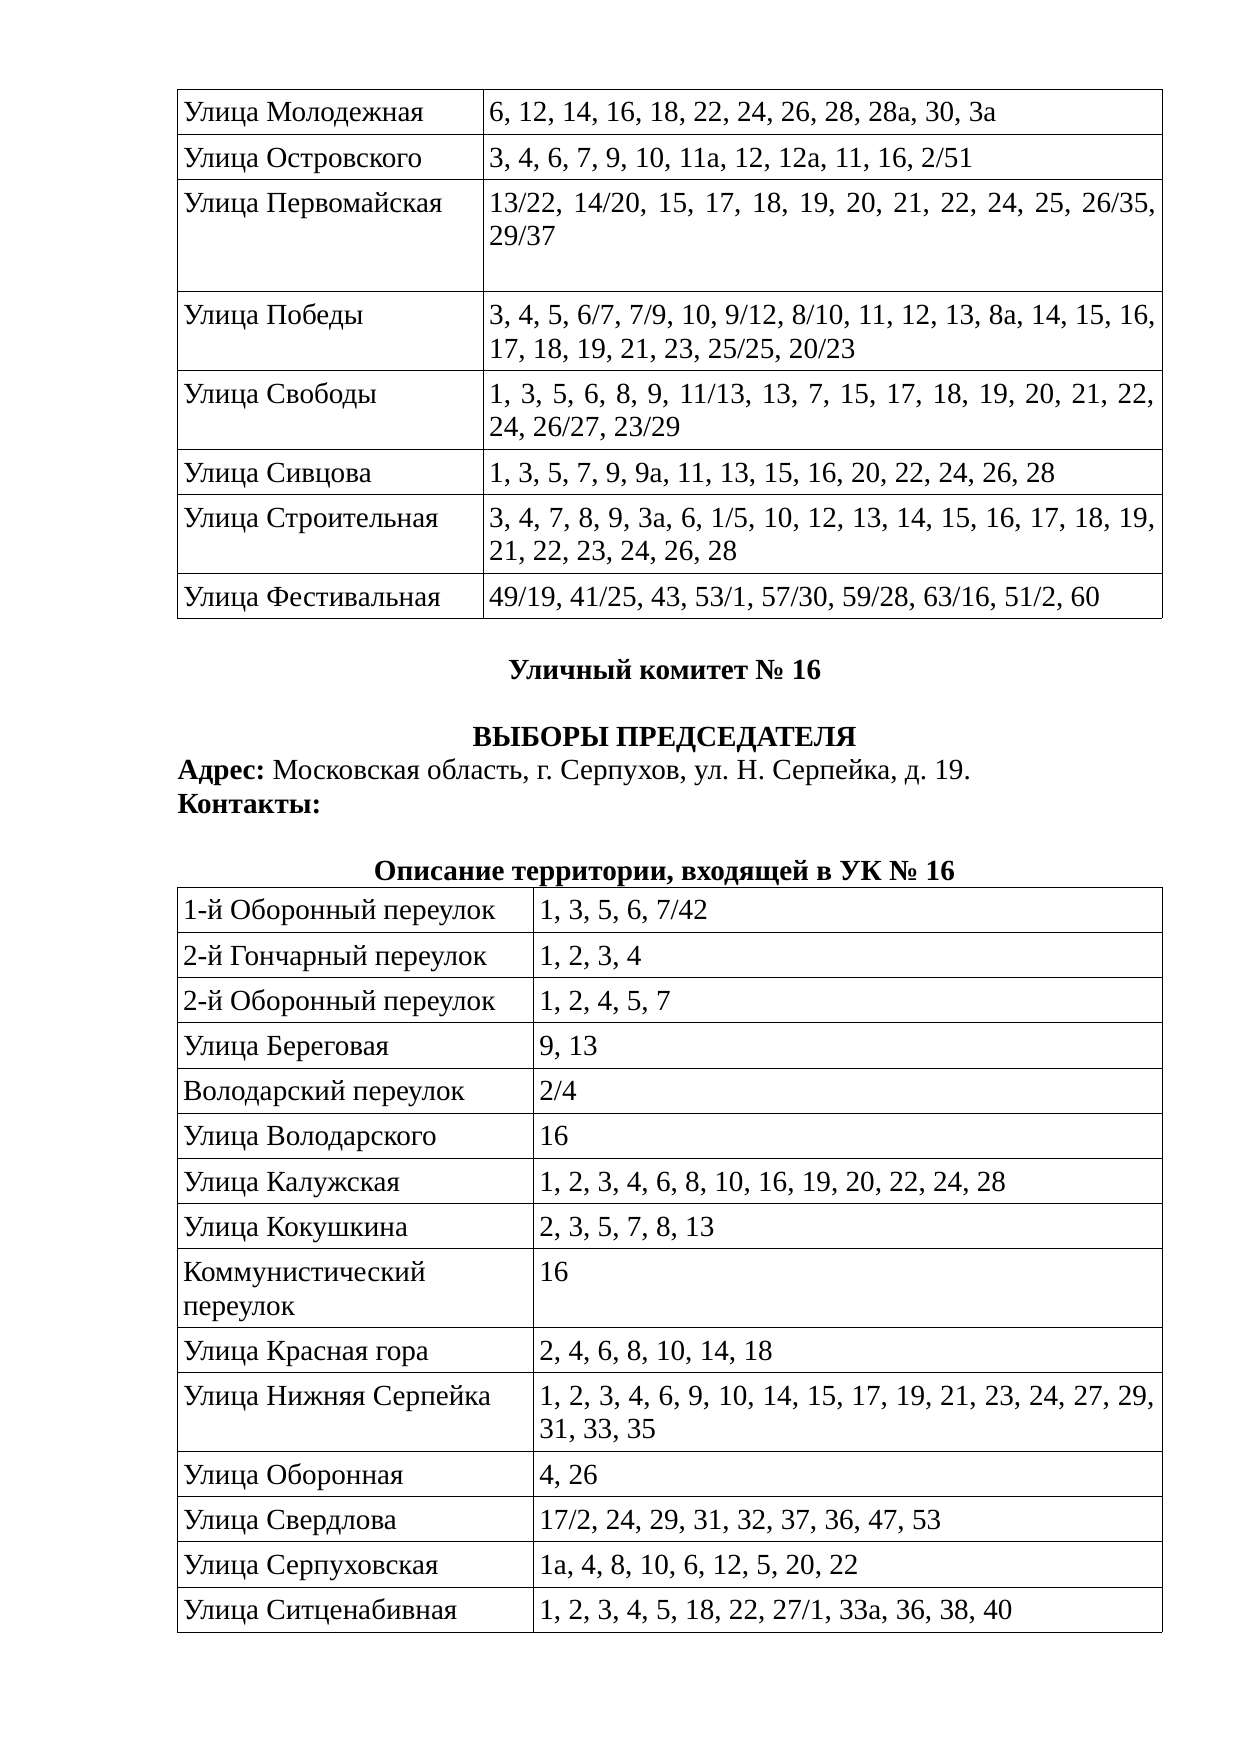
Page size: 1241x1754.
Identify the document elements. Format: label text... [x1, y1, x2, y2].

table_cell Улица Нижняя Серпейка [178, 1373, 533, 1451]
table_cell 4, 26 [534, 1452, 1162, 1496]
text ВЫБОРЫ ПРЕДСЕДАТЕЛЯ [177, 719, 1152, 752]
table_cell Улица Молодежная [178, 90, 483, 134]
table_cell Улица Кокушкина [178, 1204, 533, 1248]
table_cell 16 [534, 1114, 1162, 1158]
table_cell 1а, 4, 8, 10, 6, 12, 5, 20, 22 [534, 1542, 1162, 1587]
table_cell 2, 3, 5, 7, 8, 13 [534, 1204, 1162, 1248]
table_cell 1, 2, 3, 4 [534, 933, 1162, 977]
table_cell 3, 4, 6, 7, 9, 10, 11а, 12, 12а, 11, 16, 2/51 [484, 135, 1162, 179]
table_cell Улица Красная гора [178, 1328, 533, 1372]
table_cell Улица Фестивальная [178, 574, 483, 618]
table_cell 1, 2, 4, 5, 7 [534, 978, 1162, 1022]
table_cell 49/19, 41/25, 43, 53/1, 57/30, 59/28, 63/16, 51/2, 60 [484, 574, 1162, 618]
table_cell Улица Первомайская [178, 180, 483, 291]
table_cell 2-й Гончарный переулок [178, 933, 533, 977]
table_cell 3, 4, 5, 6/7, 7/9, 10, 9/12, 8/10, 11, 12, 13, 8а, 14, 15, 16, 17, 18, 19, 21, 23, 25/25, 20/23 [484, 292, 1162, 370]
table_cell Улица Оборонная [178, 1452, 533, 1496]
table_cell 13/22, 14/20, 15, 17, 18, 19, 20, 21, 22, 24, 25, 26/35, 29/37 [484, 180, 1162, 291]
table_cell Улица Победы [178, 292, 483, 370]
table_cell Улица Калужская [178, 1159, 533, 1203]
table_cell Улица Свердлова [178, 1497, 533, 1541]
table_cell Улица Серпуховская [178, 1542, 533, 1587]
table_cell 2/4 [534, 1069, 1162, 1113]
table_cell 16 [534, 1249, 1162, 1327]
table_cell Улица Ситценабивная [178, 1588, 533, 1632]
table_cell Улица Островского [178, 135, 483, 179]
text Описание территории, входящей в УК № 16 [177, 853, 1152, 887]
table_cell 1, 3, 5, 6, 8, 9, 11/13, 13, 7, 15, 17, 18, 19, 20, 21, 22, 24, 26/27, 23/29 [484, 371, 1162, 449]
table_cell Улица Сивцова [178, 450, 483, 494]
table_cell 1, 2, 3, 4, 5, 18, 22, 27/1, 33а, 36, 38, 40 [534, 1588, 1162, 1632]
table_cell Улица Свободы [178, 371, 483, 449]
table_cell 2, 4, 6, 8, 10, 14, 18 [534, 1328, 1162, 1372]
table_cell 1, 2, 3, 4, 6, 8, 10, 16, 19, 20, 22, 24, 28 [534, 1159, 1162, 1203]
table_cell Улица Володарского [178, 1114, 533, 1158]
table_cell 1, 3, 5, 7, 9, 9а, 11, 13, 15, 16, 20, 22, 24, 26, 28 [484, 450, 1162, 494]
table_cell Коммунистический переулок [178, 1249, 533, 1327]
text Уличный комитет № 16 [177, 652, 1152, 685]
table_cell Улица Береговая [178, 1023, 533, 1067]
table_cell 1, 2, 3, 4, 6, 9, 10, 14, 15, 17, 19, 21, 23, 24, 27, 29, 31, 33, 35 [534, 1373, 1162, 1451]
table_cell 2-й Оборонный переулок [178, 978, 533, 1022]
table_cell Володарский переулок [178, 1069, 533, 1113]
table_header 1, 3, 5, 6, 7/42 [534, 888, 1162, 932]
table_cell 6, 12, 14, 16, 18, 22, 24, 26, 28, 28а, 30, 3а [484, 90, 1162, 134]
table_cell 17/2, 24, 29, 31, 32, 37, 36, 47, 53 [534, 1497, 1162, 1541]
table_header 1-й Оборонный переулок [178, 888, 533, 932]
text Адрес: Московская область, г. Серпухов, ул. Н. Серпейка, д. 19. [177, 752, 1152, 786]
table_cell 3, 4, 7, 8, 9, 3а, 6, 1/5, 10, 12, 13, 14, 15, 16, 17, 18, 19, 21, 22, 23, 24, 26, 28 [484, 495, 1162, 573]
table_cell Улица Строительная [178, 495, 483, 573]
table_cell 9, 13 [534, 1023, 1162, 1067]
text Контакты: [177, 786, 1152, 819]
